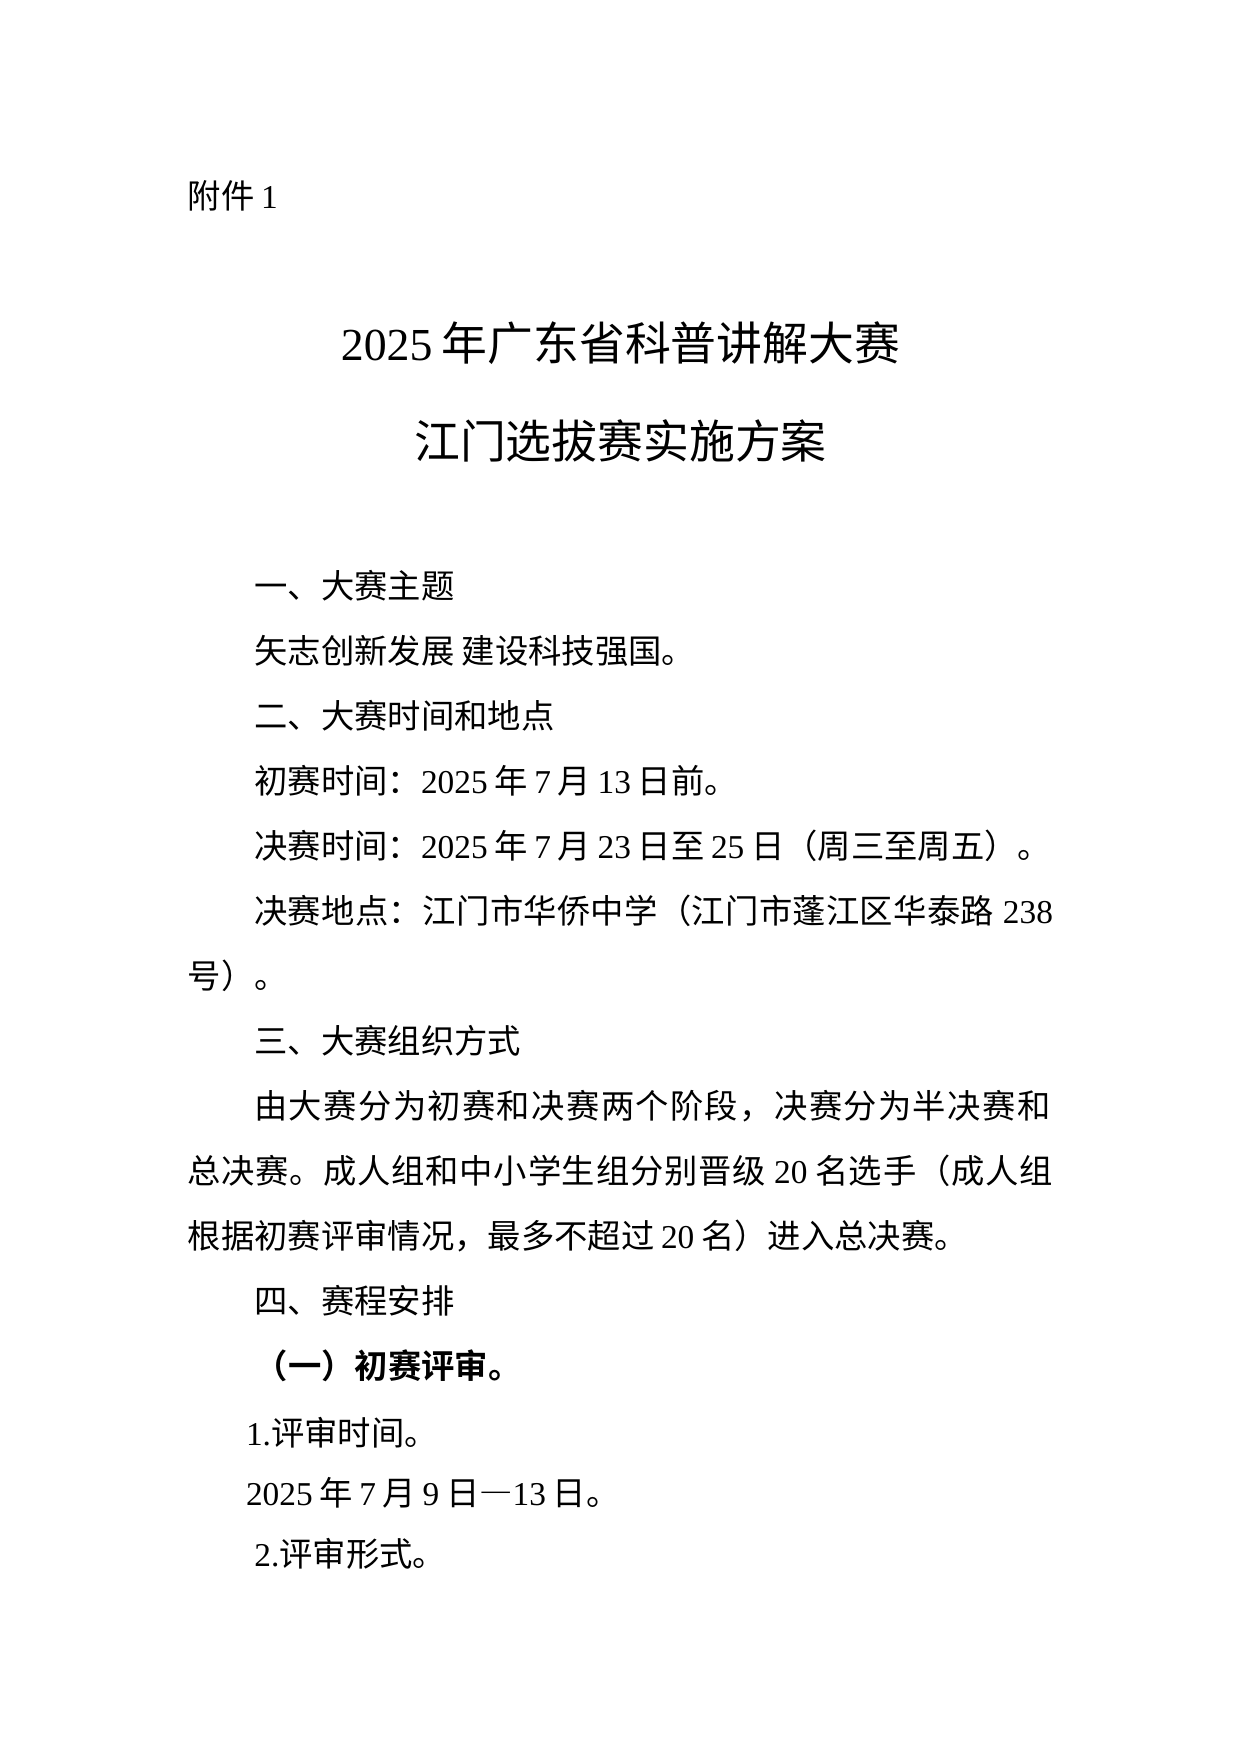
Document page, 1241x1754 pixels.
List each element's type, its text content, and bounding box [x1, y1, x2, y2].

text 初赛时间：2025年7月13日前。 [187, 747, 1053, 812]
list 2.评审形式。 [187, 1518, 1053, 1578]
text 一、大赛主题 [187, 552, 1053, 617]
text 2025年7月9日—13日。 [187, 1457, 1053, 1518]
list 三、大赛组织方式 [187, 1007, 1053, 1072]
text 四、赛程安排 [187, 1267, 1053, 1332]
text （一）初赛评审。 [187, 1332, 1053, 1397]
list 由大赛分为初赛和决赛两个阶段，决赛分为半决赛和总决赛。成人组和中小学生组分别晋级20名选手（成人组根据初赛评审情况，最多不超过20名）进入总决赛。 [187, 1072, 1053, 1267]
text 二、大赛时间和地点 [187, 682, 1053, 747]
text 决赛地点：江门市华侨中学（江门市蓬江区华泰路238号）。 [187, 877, 1053, 1007]
list 附件1 [187, 162, 1053, 227]
list 矢志创新发展 建设科技强国。 [187, 617, 1053, 682]
list 2025年广东省科普讲解大赛 [187, 292, 1053, 389]
list 江门选拔赛实施方案 [187, 389, 1053, 487]
text 1.评审时间。 [187, 1397, 1053, 1457]
text 决赛时间：2025年7月23日至25日（周三至周五）。 [187, 812, 1053, 877]
